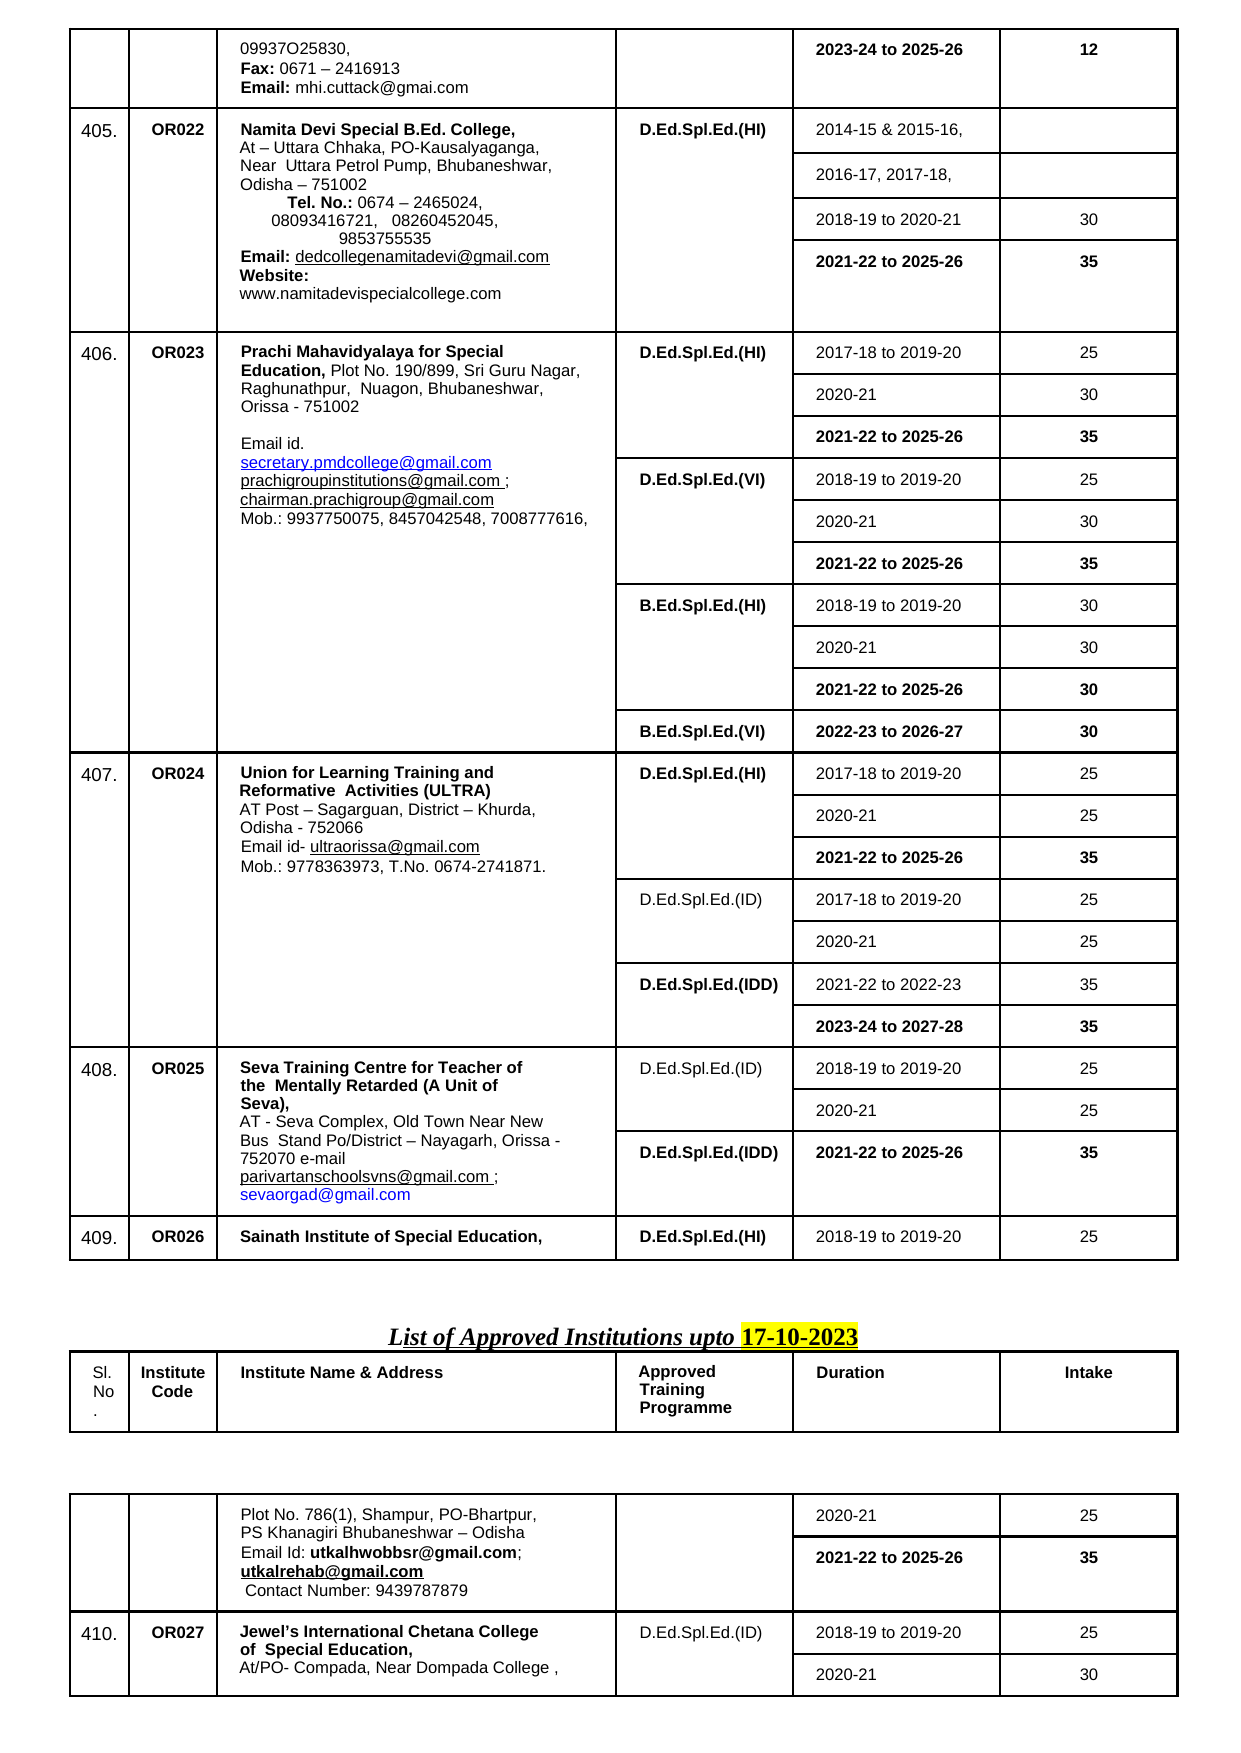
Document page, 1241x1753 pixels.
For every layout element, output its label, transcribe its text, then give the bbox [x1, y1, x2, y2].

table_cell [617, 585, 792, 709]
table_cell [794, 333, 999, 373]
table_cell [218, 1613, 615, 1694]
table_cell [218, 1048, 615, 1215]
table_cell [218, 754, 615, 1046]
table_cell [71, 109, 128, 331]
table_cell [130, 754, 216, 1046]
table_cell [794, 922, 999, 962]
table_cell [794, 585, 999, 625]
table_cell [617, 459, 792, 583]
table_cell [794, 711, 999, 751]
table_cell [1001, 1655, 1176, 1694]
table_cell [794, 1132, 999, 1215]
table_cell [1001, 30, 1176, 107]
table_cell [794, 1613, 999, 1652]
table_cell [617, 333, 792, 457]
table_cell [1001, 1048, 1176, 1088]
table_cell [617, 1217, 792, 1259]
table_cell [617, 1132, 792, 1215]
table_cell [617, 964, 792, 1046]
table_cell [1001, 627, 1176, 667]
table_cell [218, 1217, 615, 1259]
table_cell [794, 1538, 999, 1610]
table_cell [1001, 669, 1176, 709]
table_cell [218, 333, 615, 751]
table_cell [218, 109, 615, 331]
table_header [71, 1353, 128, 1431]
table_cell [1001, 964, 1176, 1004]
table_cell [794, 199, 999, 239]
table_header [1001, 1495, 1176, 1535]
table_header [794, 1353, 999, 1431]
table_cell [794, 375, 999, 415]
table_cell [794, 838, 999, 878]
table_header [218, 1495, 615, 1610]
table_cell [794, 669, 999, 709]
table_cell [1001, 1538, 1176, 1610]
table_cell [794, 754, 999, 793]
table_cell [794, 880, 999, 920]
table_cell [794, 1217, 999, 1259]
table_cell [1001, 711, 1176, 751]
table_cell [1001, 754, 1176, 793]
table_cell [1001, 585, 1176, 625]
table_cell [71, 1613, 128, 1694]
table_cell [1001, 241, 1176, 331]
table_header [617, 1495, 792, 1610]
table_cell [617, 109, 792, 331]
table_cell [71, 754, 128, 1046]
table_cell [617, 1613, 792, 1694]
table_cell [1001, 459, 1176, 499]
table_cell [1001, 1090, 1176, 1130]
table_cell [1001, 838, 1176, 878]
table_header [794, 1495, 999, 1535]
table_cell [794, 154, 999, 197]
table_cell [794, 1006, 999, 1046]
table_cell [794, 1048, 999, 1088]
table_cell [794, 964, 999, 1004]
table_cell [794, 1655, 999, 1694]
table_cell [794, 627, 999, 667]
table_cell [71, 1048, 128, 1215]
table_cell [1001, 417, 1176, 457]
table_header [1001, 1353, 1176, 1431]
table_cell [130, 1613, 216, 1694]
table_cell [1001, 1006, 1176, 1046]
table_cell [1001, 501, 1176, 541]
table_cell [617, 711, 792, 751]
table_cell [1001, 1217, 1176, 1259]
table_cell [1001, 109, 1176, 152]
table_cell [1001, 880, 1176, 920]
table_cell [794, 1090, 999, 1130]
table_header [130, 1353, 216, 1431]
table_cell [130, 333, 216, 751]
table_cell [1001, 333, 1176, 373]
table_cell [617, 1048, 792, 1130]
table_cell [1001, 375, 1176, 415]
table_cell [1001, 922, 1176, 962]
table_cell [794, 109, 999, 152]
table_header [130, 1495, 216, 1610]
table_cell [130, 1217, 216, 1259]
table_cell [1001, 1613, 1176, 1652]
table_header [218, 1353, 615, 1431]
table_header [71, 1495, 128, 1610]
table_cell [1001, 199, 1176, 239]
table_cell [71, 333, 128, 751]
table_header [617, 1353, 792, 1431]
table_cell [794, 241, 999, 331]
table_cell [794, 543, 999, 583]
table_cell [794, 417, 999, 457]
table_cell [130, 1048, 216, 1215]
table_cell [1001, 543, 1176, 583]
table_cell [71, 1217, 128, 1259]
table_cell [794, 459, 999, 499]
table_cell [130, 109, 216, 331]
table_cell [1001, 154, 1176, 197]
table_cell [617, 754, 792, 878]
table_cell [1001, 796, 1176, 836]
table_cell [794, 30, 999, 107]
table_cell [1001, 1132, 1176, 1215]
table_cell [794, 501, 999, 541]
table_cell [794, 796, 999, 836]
text List of Approved Institutions upto 17-10-2023 [0, 1322, 741, 1350]
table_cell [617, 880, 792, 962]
